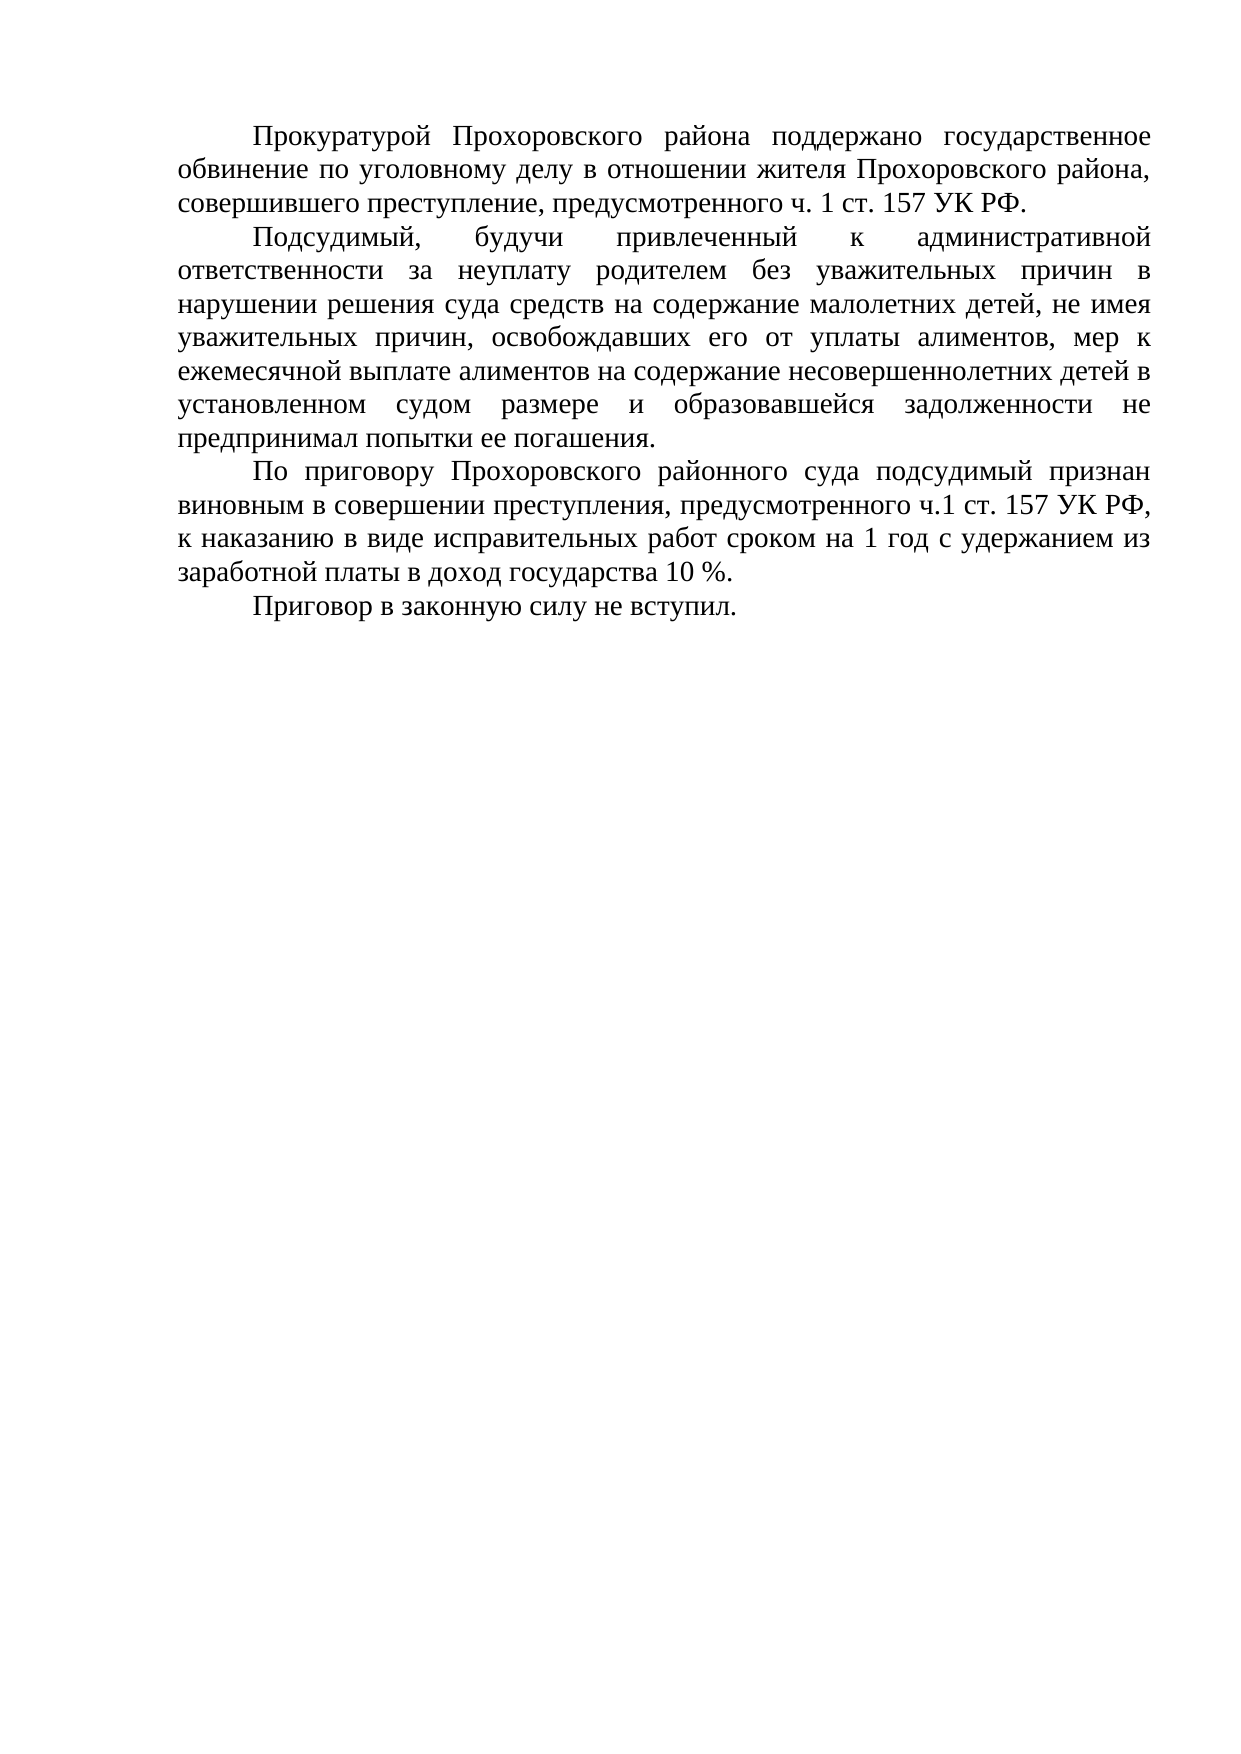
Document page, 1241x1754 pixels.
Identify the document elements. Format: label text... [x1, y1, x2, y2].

text По приговору Прохоровского районного суда подсудимый признан виновным в совершении преступления, предусмотренного ч.1 ст. 157 УК РФ, к наказанию в виде исправительных работ сроком на 1 год с удержанием из заработной платы в доход государства 10 %. [177, 453, 1152, 588]
text Подсудимый, будучи привлеченный к административной ответственности за неуплату родителем без уважительных причин в нарушении решения суда средств на содержание малолетних детей, не имея уважительных причин, освобождавших его от уплаты алиментов, мер к ежемесячной выплате алиментов на содержание несовершеннолетних детей в установленном судом размере и образовавшейся задолженности не предпринимал попытки ее погашения. [177, 219, 1152, 453]
text Прокуратурой Прохоровского района поддержано государственное обвинение по уголовному делу в отношении жителя Прохоровского района, совершившего преступление, предусмотренного ч. 1 ст. 157 УК РФ. [177, 118, 1152, 219]
text Приговор в законную силу не вступил. [177, 588, 1152, 621]
